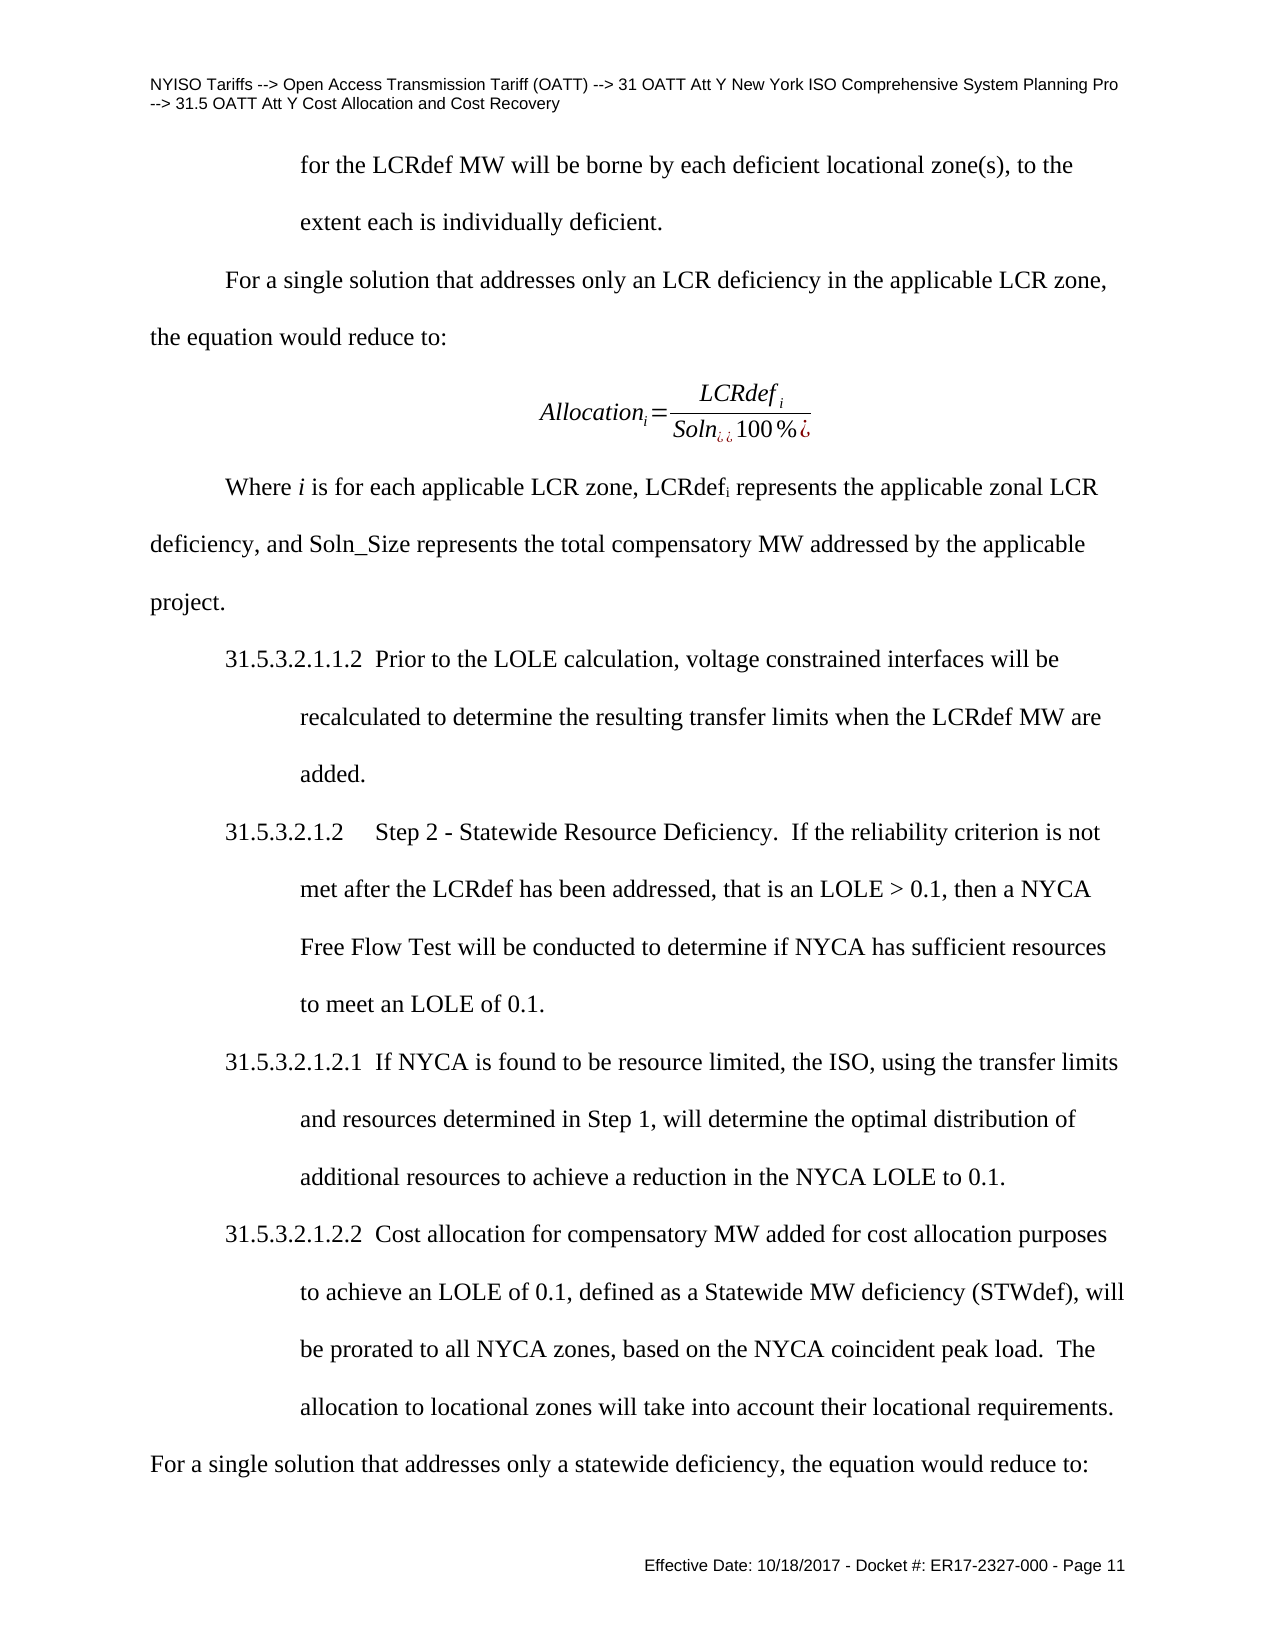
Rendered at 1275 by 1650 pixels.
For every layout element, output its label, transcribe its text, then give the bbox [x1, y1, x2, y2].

text 31.5.3.2.1.2.1 If NYCA is found to be resource limited, the ISO, using the transfer limits and resources determined in Step 1, will determine the optimal distribution of additional resources to achieve a reduction in the NYCA LOLE to 0.1. [225, 1047, 1125, 1191]
text 31.5.3.2.1.2 Step 2 - Statewide Resource Deficiency. If the reliability criterion is not met after the LCRdef has been addressed, that is an LOLE > 0.1, then a NYCA Free Flow Test will be conducted to determine if NYCA has sufficient resources to meet an LOLE of 0.1. [225, 817, 1125, 1018]
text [225, 150, 1125, 236]
text 31.5.3.2.1.1.2 Prior to the LOLE calculation, voltage constrained interfaces will be recalculated to determine the resulting transfer limits when the LCRdef MW are added. [225, 644, 1125, 788]
text For a single solution that addresses only an LCR deficiency in the applicable LCR zone, the equation would reduce to: [150, 265, 1125, 351]
text 31.5.3.2.1.2.2 Cost allocation for compensatory MW added for cost allocation purposes to achieve an LOLE of 0.1, defined as a Statewide MW deficiency (STWdef), will be prorated to all NYCA zones, based on the NYCA coincident peak load. The allocation to locational zones will take into account their locational requirements. [225, 1219, 1125, 1421]
text For a single solution that addresses only a statewide deficiency, the equation would reduce to: [150, 1449, 1125, 1478]
text Where i is for each applicable LCR zone, LCRdefi represents the applicable zonal LCR deficiency, and Soln_Size represents the total compensatory MW addressed by the applicable project. [150, 472, 1125, 616]
